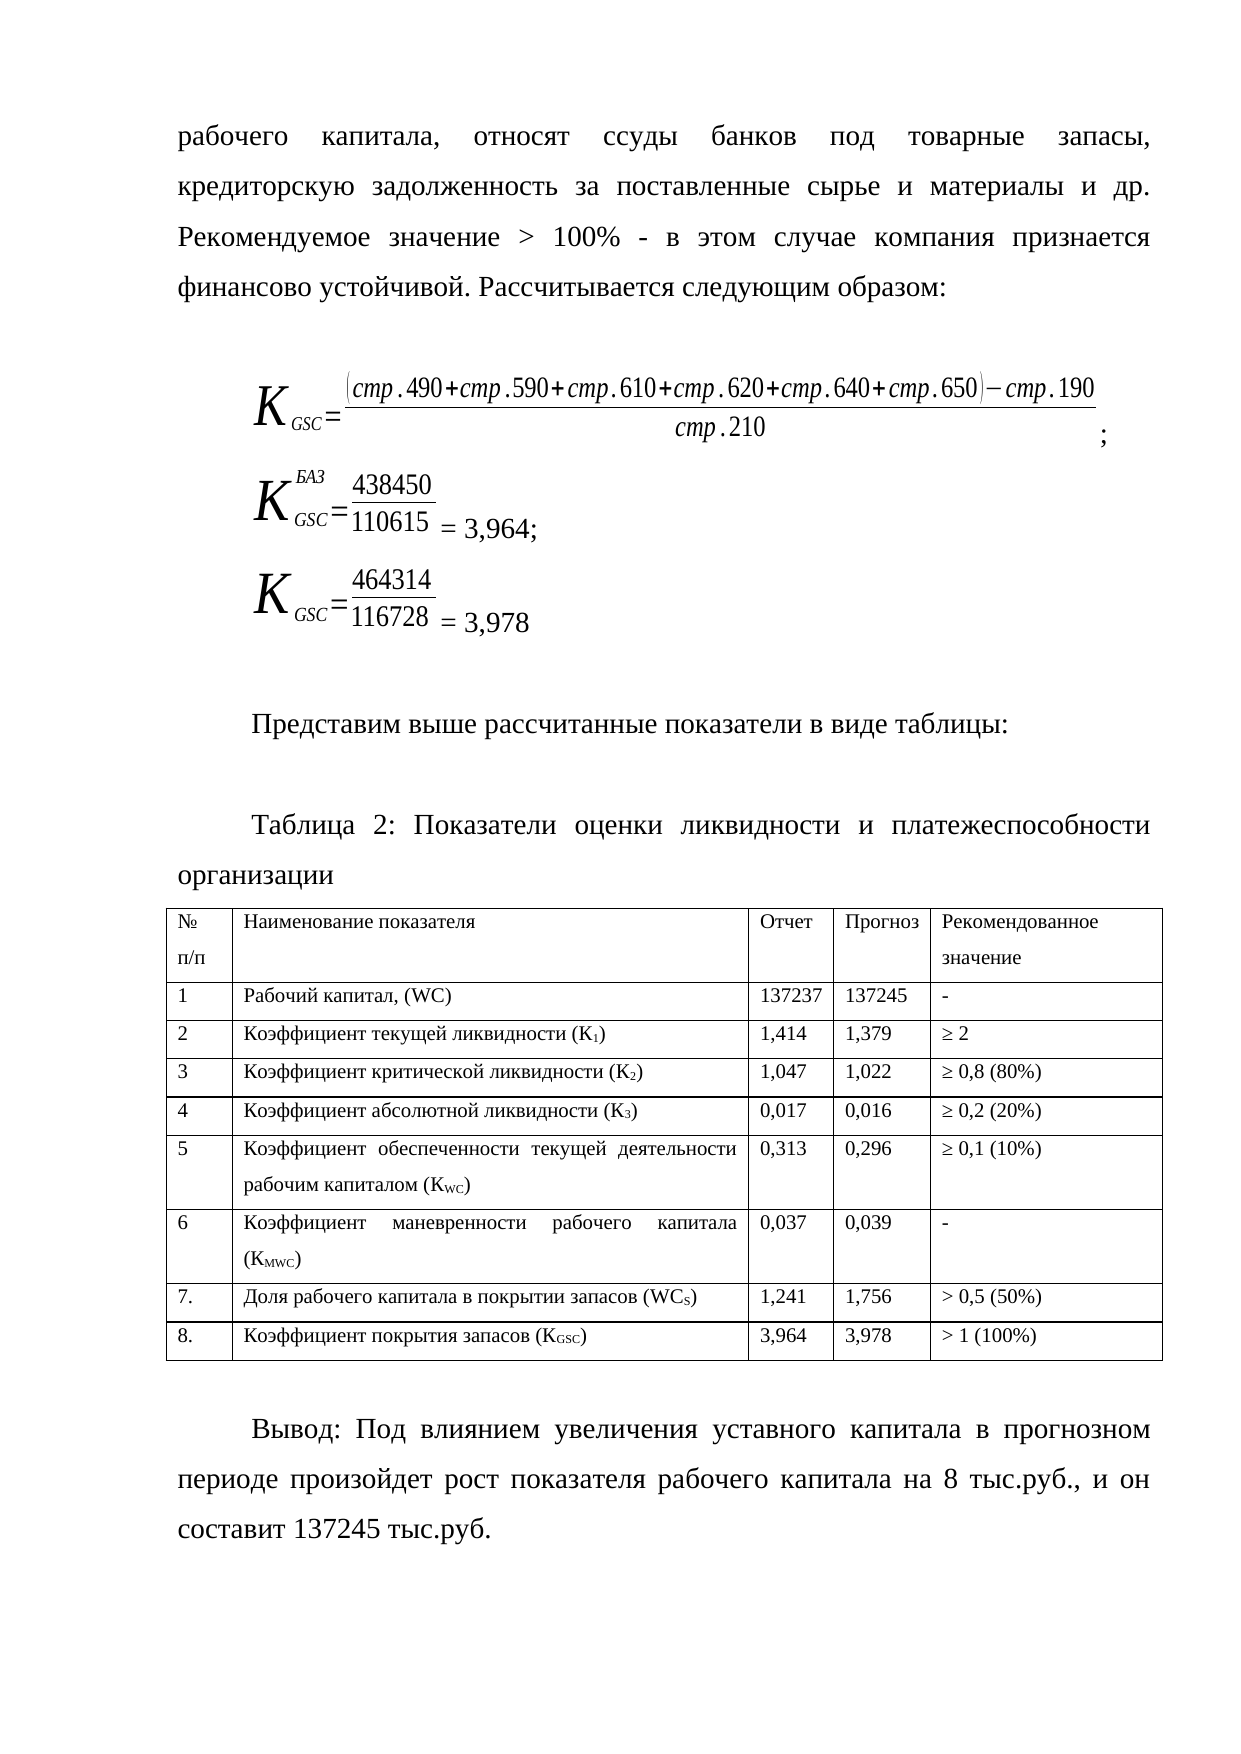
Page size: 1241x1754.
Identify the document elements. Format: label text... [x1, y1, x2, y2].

text = 3,964; [177, 466, 1152, 544]
table_header Рекомендованное значение [931, 909, 1162, 982]
table_cell ≥ 0,1 (10%) [931, 1136, 1162, 1209]
table_cell - [931, 1210, 1162, 1283]
table_cell 3 [167, 1059, 232, 1096]
text Вывод: Под влиянием увеличения уставного капитала в прогнозном периоде произойдет рост показателя рабочего капитала на 8 тыс.руб., и он составит 137245 тыс.руб. [177, 1411, 1152, 1545]
table_cell 5 [167, 1136, 232, 1209]
table_cell 1,756 [834, 1284, 930, 1321]
table_cell 6 [167, 1210, 232, 1283]
table_cell - [931, 983, 1162, 1020]
table_cell 1,241 [749, 1284, 833, 1321]
table_cell ≥ 2 [931, 1021, 1162, 1058]
table_cell 1,047 [749, 1059, 833, 1096]
table_cell 137237 [749, 983, 833, 1020]
table_cell 1,379 [834, 1021, 930, 1058]
table_header Прогноз [834, 909, 930, 982]
table_cell 8. [167, 1323, 232, 1360]
text Таблица 2: Показатели оценки ликвидности и платежеспособности организации [177, 807, 1152, 891]
table_cell 3,978 [834, 1323, 930, 1360]
table_cell > 0,5 (50%) [931, 1284, 1162, 1321]
table_cell 137245 [834, 983, 930, 1020]
text Представим выше рассчитанные показатели в виде таблицы: [177, 706, 1152, 740]
table_cell 0,016 [834, 1098, 930, 1135]
table_cell 1,022 [834, 1059, 930, 1096]
text = 3,978 [177, 561, 1152, 639]
table_cell 0,039 [834, 1210, 930, 1283]
table_cell 4 [167, 1098, 232, 1135]
table_cell 0,037 [749, 1210, 833, 1283]
table_cell 7. [167, 1284, 232, 1321]
table_cell Коэффициент покрытия запасов (КGSC) [233, 1323, 748, 1360]
table_cell 0,296 [834, 1136, 930, 1209]
table_cell Коэффициент маневренности рабочего капитала (КMWC) [233, 1210, 748, 1283]
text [177, 118, 1152, 303]
table_cell 1 [167, 983, 232, 1020]
table_cell Коэффициент текущей ликвидности (К1) [233, 1021, 748, 1058]
table_header Отчет [749, 909, 833, 982]
table_cell Коэффициент обеспеченности текущей деятельности рабочим капиталом (КWC) [233, 1136, 748, 1209]
table_cell 1,414 [749, 1021, 833, 1058]
table_header Наименование показателя [233, 909, 748, 982]
table_header № п/п [167, 909, 232, 982]
text ; [177, 370, 1152, 449]
table_cell Доля рабочего капитала в покрытии запасов (WCS) [233, 1284, 748, 1321]
table_cell 3,964 [749, 1323, 833, 1360]
table_cell 2 [167, 1021, 232, 1058]
table_cell ≥ 0,2 (20%) [931, 1098, 1162, 1135]
table_cell 0,313 [749, 1136, 833, 1209]
table_cell Коэффициент абсолютной ликвидности (К3) [233, 1098, 748, 1135]
table_cell Коэффициент критической ликвидности (К2) [233, 1059, 748, 1096]
table_cell 0,017 [749, 1098, 833, 1135]
table_cell Рабочий капитал, (WC) [233, 983, 748, 1020]
table_cell ≥ 0,8 (80%) [931, 1059, 1162, 1096]
table_cell > 1 (100%) [931, 1323, 1162, 1360]
